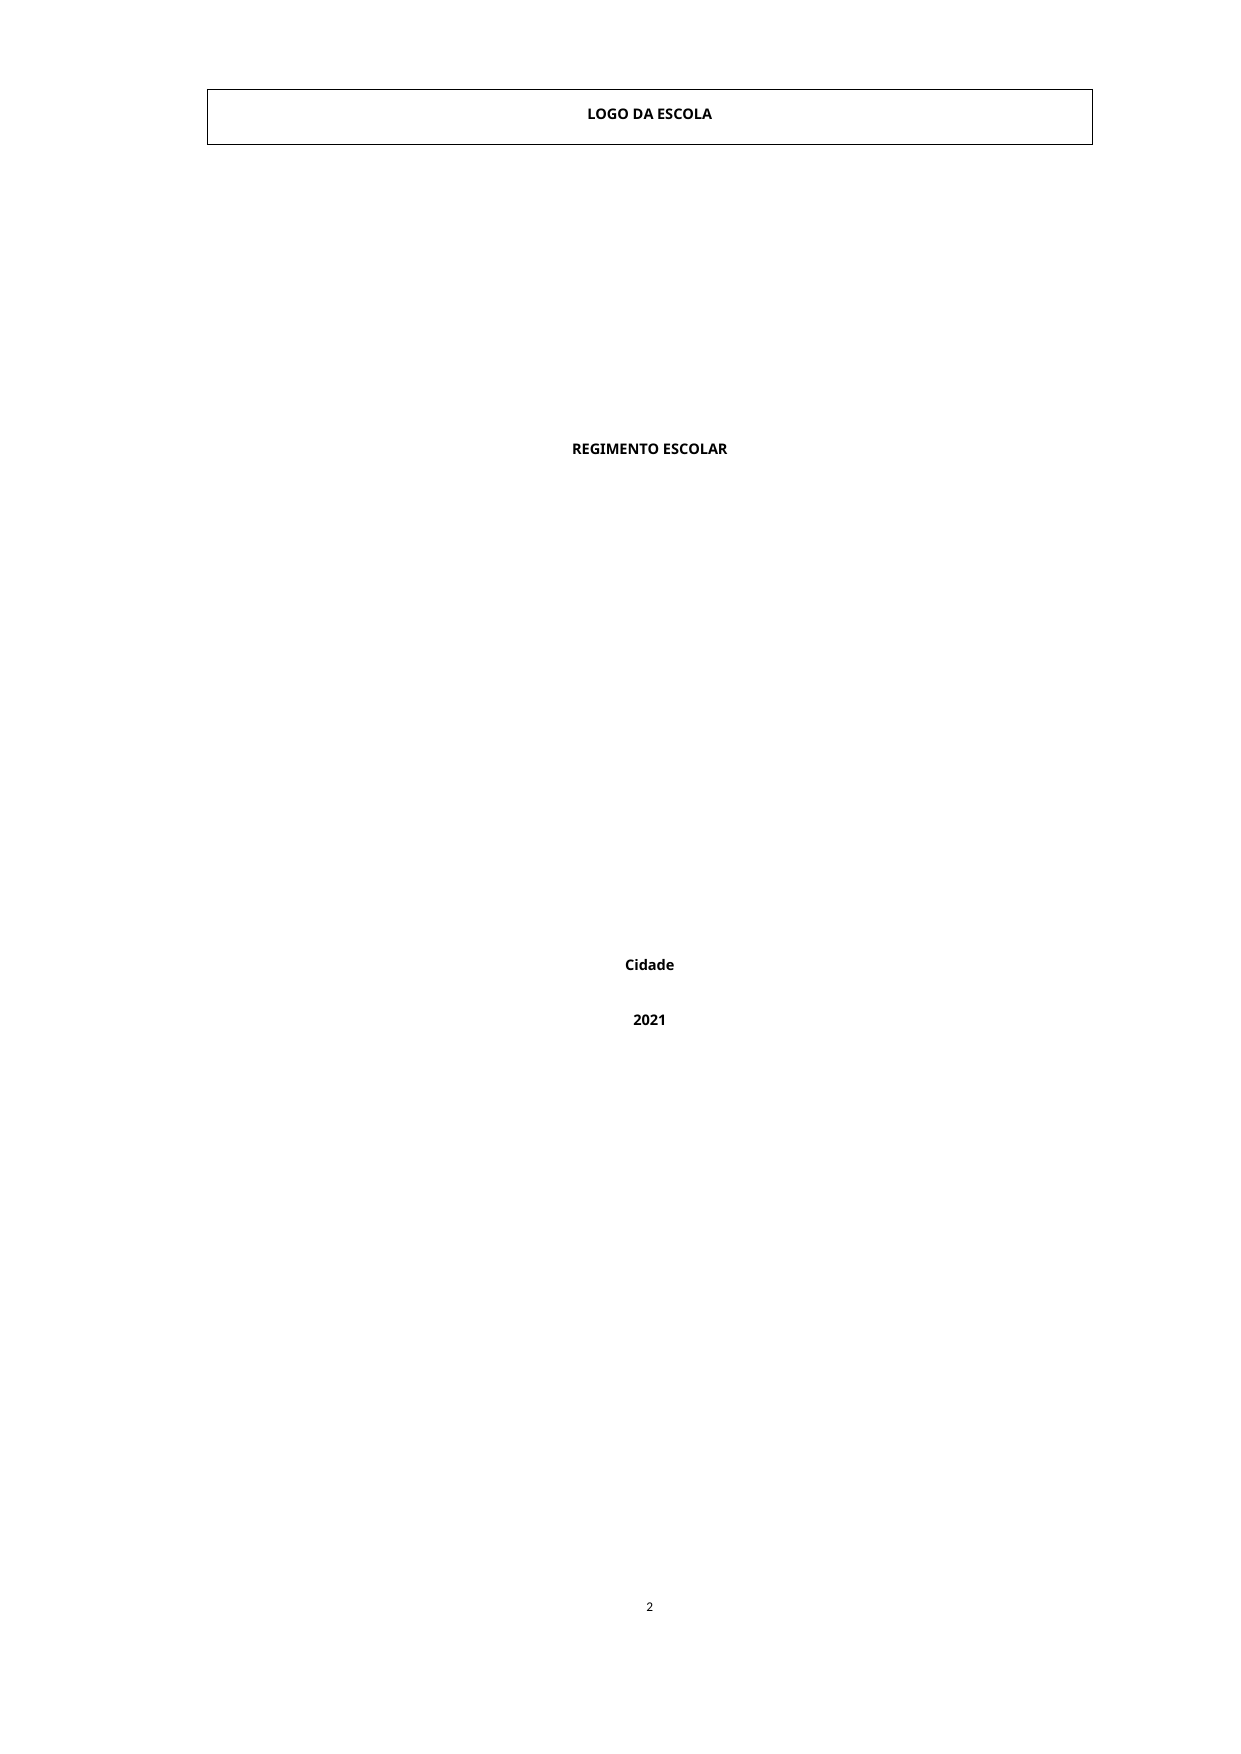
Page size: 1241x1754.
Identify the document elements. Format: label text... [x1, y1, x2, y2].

text Cidade [147, 940, 1152, 974]
table_header LOGO DA ESCOLA [208, 90, 1092, 144]
text 2021 [147, 996, 1152, 1030]
text REGIMENTO ESCOLAR [147, 424, 1152, 458]
